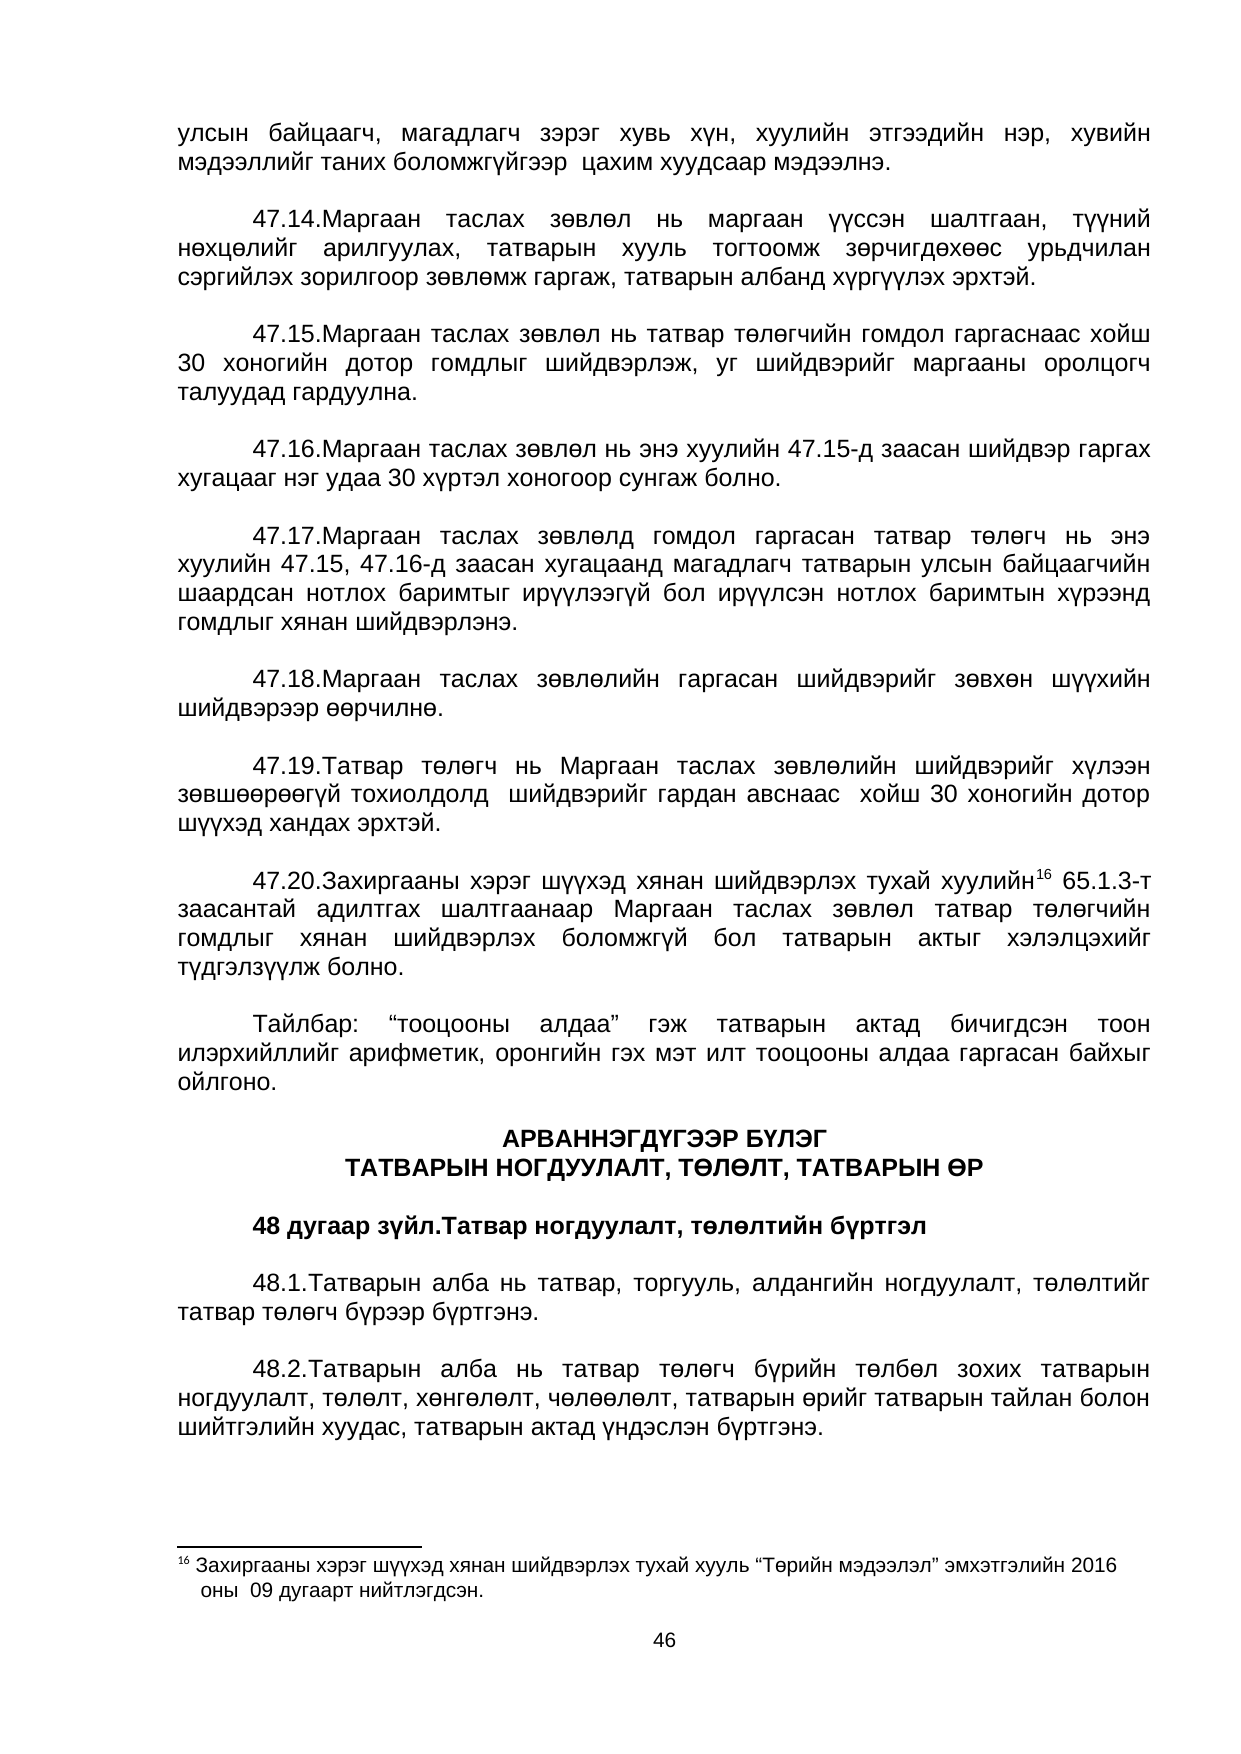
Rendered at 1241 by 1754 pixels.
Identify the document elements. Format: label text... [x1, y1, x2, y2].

subtitle АРВАННЭГДҮГЭЭР БҮЛЭГ ТАТВАРЫН НОГДУУЛАЛТ, ТӨЛӨЛТ, ТАТВАРЫН ӨР [177, 1124, 1152, 1182]
subtitle 47.14.Маргаан таслах зөвлөл нь маргаан үүссэн шалтгаан, түүний нөхцөлийг арилгуулах, татварын хууль тогтоомж зөрчигдөхөөс урьдчилан сэргийлэх зорилгоор зөвлөмж гаргаж, татварын албанд хүргүүлэх эрхтэй. [177, 204, 1152, 291]
subtitle 48 дугаар зүйл.Татвар ногдуулалт, төлөлтийн бүртгэл [177, 1211, 1152, 1239]
subtitle Тайлбар: “тооцооны алдаа” гэж татварын актад бичигдсэн тоон илэрхийллийг арифметик, оронгийн гэх мэт илт тооцооны алдаа гаргасан байхыг ойлгоно. [177, 1009, 1152, 1096]
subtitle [177, 118, 1152, 176]
subtitle 47.15.Маргаан таслах зөвлөл нь татвар төлөгчийн гомдол гаргаснаас хойш 30 хоногийн дотор гомдлыг шийдвэрлэж, уг шийдвэрийг маргааны оролцогч талуудад гардуулна. [177, 319, 1152, 406]
subtitle 48.1.Татварын алба нь татвар, торгууль, алдангийн ногдуулалт, төлөлтийг татвар төлөгч бүрээр бүртгэнэ. [177, 1268, 1152, 1326]
subtitle 47.16.Маргаан таслах зөвлөл нь энэ хуулийн 47.15-д заасан шийдвэр гаргах хугацааг нэг удаа 30 хүртэл хоногоор сунгаж болно. [177, 434, 1152, 492]
subtitle 47.19.Татвар төлөгч нь Маргаан таслах зөвлөлийн шийдвэрийг хүлээн зөвшөөрөөгүй тохиолдолд шийдвэрийг гардан авснаас хойш 30 хоногийн дотор шүүхэд хандах эрхтэй. [177, 751, 1152, 837]
subtitle 47.17.Маргаан таслах зөвлөлд гомдол гаргасан татвар төлөгч нь энэ хуулийн 47.15, 47.16-д заасан хугацаанд магадлагч татварын улсын байцаагчийн шаардсан нотлох баримтыг ирүүлээгүй бол ирүүлсэн нотлох баримтын хүрээнд гомдлыг хянан шийдвэрлэнэ. [177, 521, 1152, 636]
subtitle 47.18.Маргаан таслах зөвлөлийн гаргасан шийдвэрийг зөвхөн шүүхийн шийдвэрээр өөрчилнө. [177, 664, 1152, 722]
subtitle 47.20.Захиргааны хэрэг шүүхэд хянан шийдвэрлэх тухай хуулийн 65.1.3-т заасантай адилтгах шалтгаанаар Маргаан таслах зөвлөл татвар төлөгчийн гомдлыг хянан шийдвэрлэх боломжгүй бол татварын актыг хэлэлцэхийг түдгэлзүүлж болно. [177, 866, 1152, 981]
subtitle 48.2.Татварын алба нь татвар төлөгч бүрийн төлбөл зохих татварын ногдуулалт, төлөлт, хөнгөлөлт, чөлөөлөлт, татварын өрийг татварын тайлан болон шийтгэлийн хуудас, татварын актад үндэслэн бүртгэнэ. [177, 1354, 1152, 1441]
